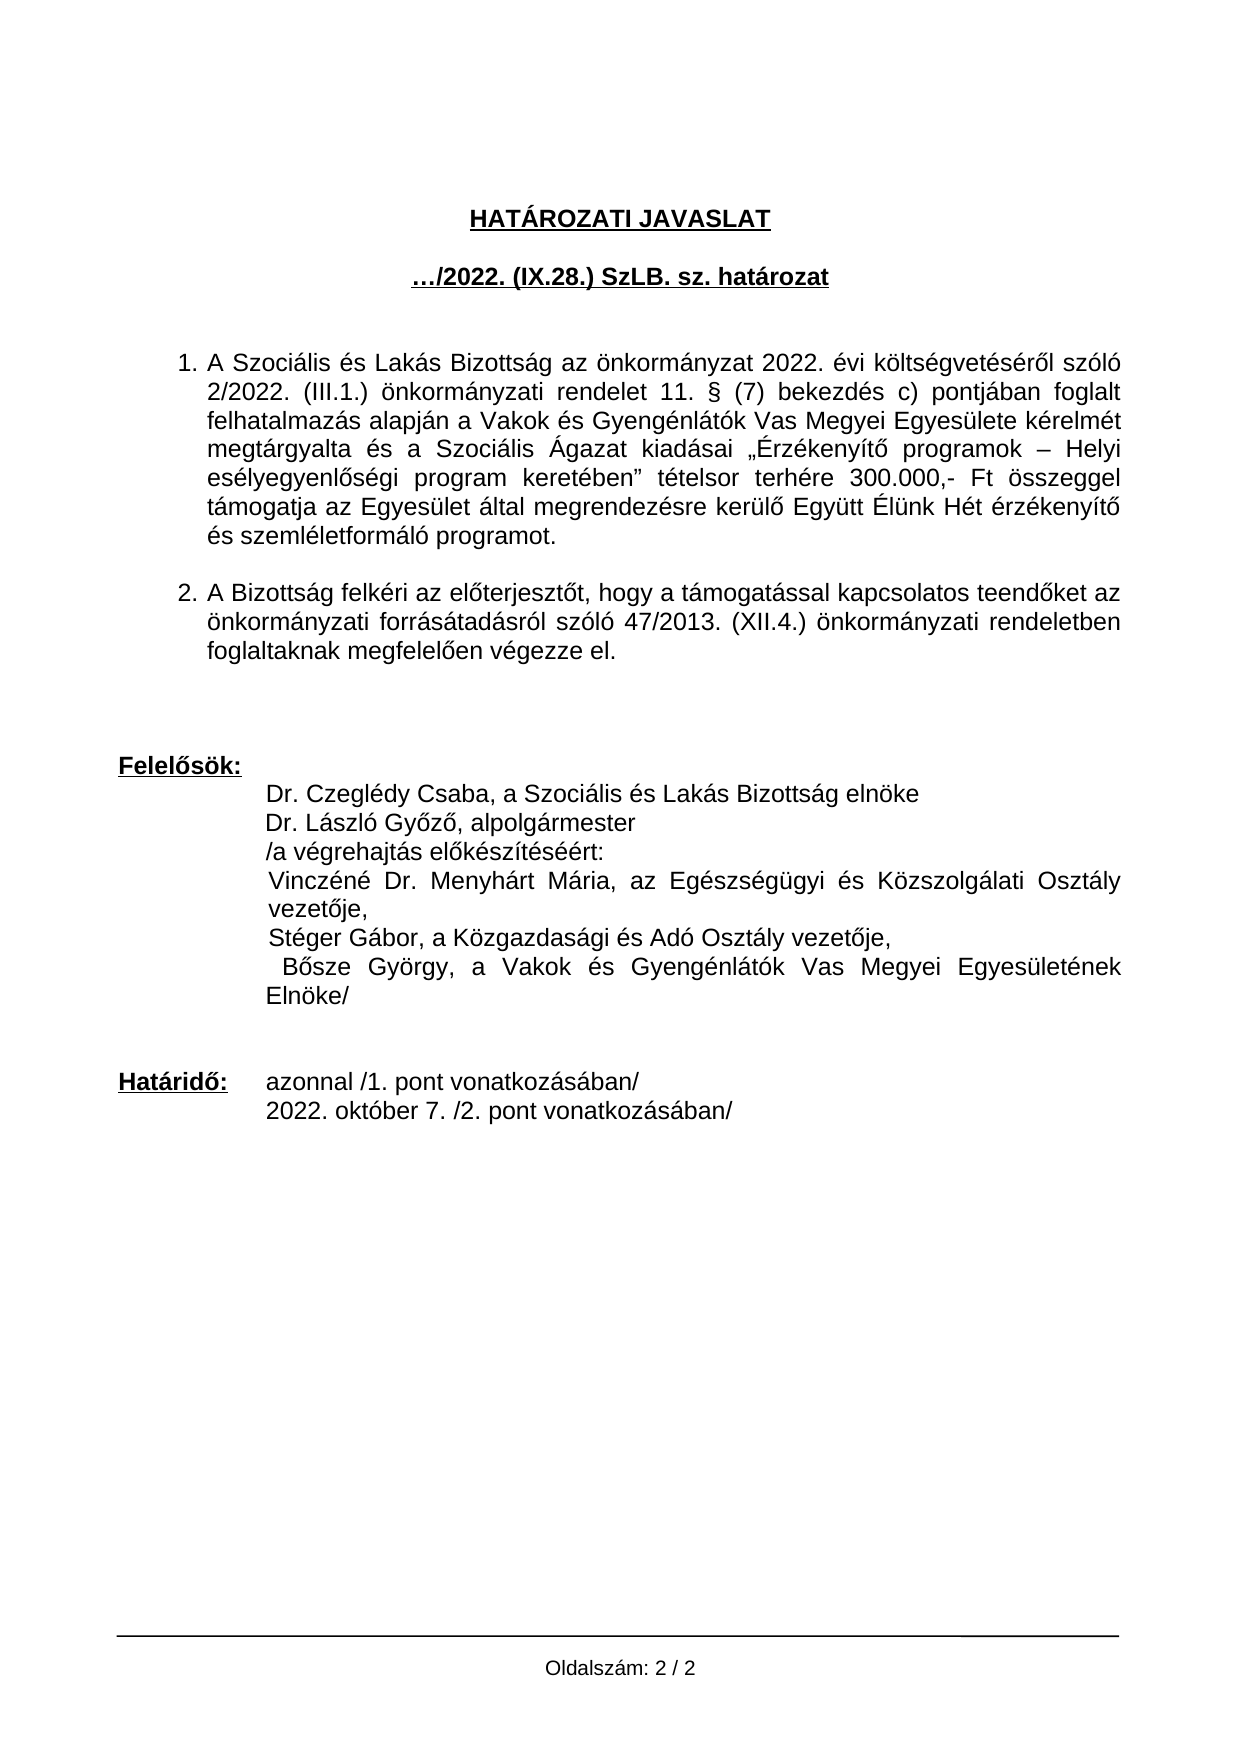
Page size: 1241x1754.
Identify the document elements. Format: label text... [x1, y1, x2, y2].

text Vinczéné Dr. Menyhárt Mária, az Egészségügyi és Közszolgálati Osztály vezetője, [118, 866, 1122, 923]
title HATÁROZATI JAVASLAT [118, 204, 1122, 233]
text Dr. Czeglédy Csaba, a Szociális és Lakás Bizottság elnöke [118, 779, 1122, 808]
text Bősze György, a Vakok és Gyengénlátók Vas Megyei Egyesületének Elnöke/ [265, 952, 1122, 1009]
list A Bizottság felkéri az előterjesztőt, hogy a támogatással kapcsolatos teendőket az önkormányzati forrásátadásról szóló 47/2013. (XII.4.) önkormányzati rendeletben foglaltaknak megfelelően végezze el. [177, 578, 1122, 664]
text Stéger Gábor, a Közgazdasági és Adó Osztály vezetője, [118, 923, 1122, 952]
text /a végrehajtás előkészítéséért: [265, 837, 1122, 866]
list A Szociális és Lakás Bizottság az önkormányzat 2022. évi költségvetéséről szóló 2/2022. (III.1.) önkormányzati rendelet 11. § (7) bekezdés c) pontjában foglalt felhatalmazás alapján a Vakok és Gyengénlátók Vas Megyei Egyesülete kérelmét megtárgyalta és a Szociális Ágazat kiadásai „Érzékenyítő programok – Helyi esélyegyenlőségi program keretében” tételsor terhére 300.000,- Ft összeggel támogatja az Egyesület által megrendezésre kerülő Együtt Élünk Hét érzékenyítő és szemléletformáló programot. [177, 348, 1122, 549]
text …/2022. (IX.28.) SzLB. sz. határozat [118, 262, 1122, 291]
text Dr. László Győző, alpolgármester [118, 808, 1122, 837]
text 2022. október 7. /2. pont vonatkozásában/ [192, 1096, 1122, 1124]
text Felelősök: [118, 751, 1122, 779]
text Határidő: azonnal /1. pont vonatkozásában/ [118, 1067, 1122, 1096]
